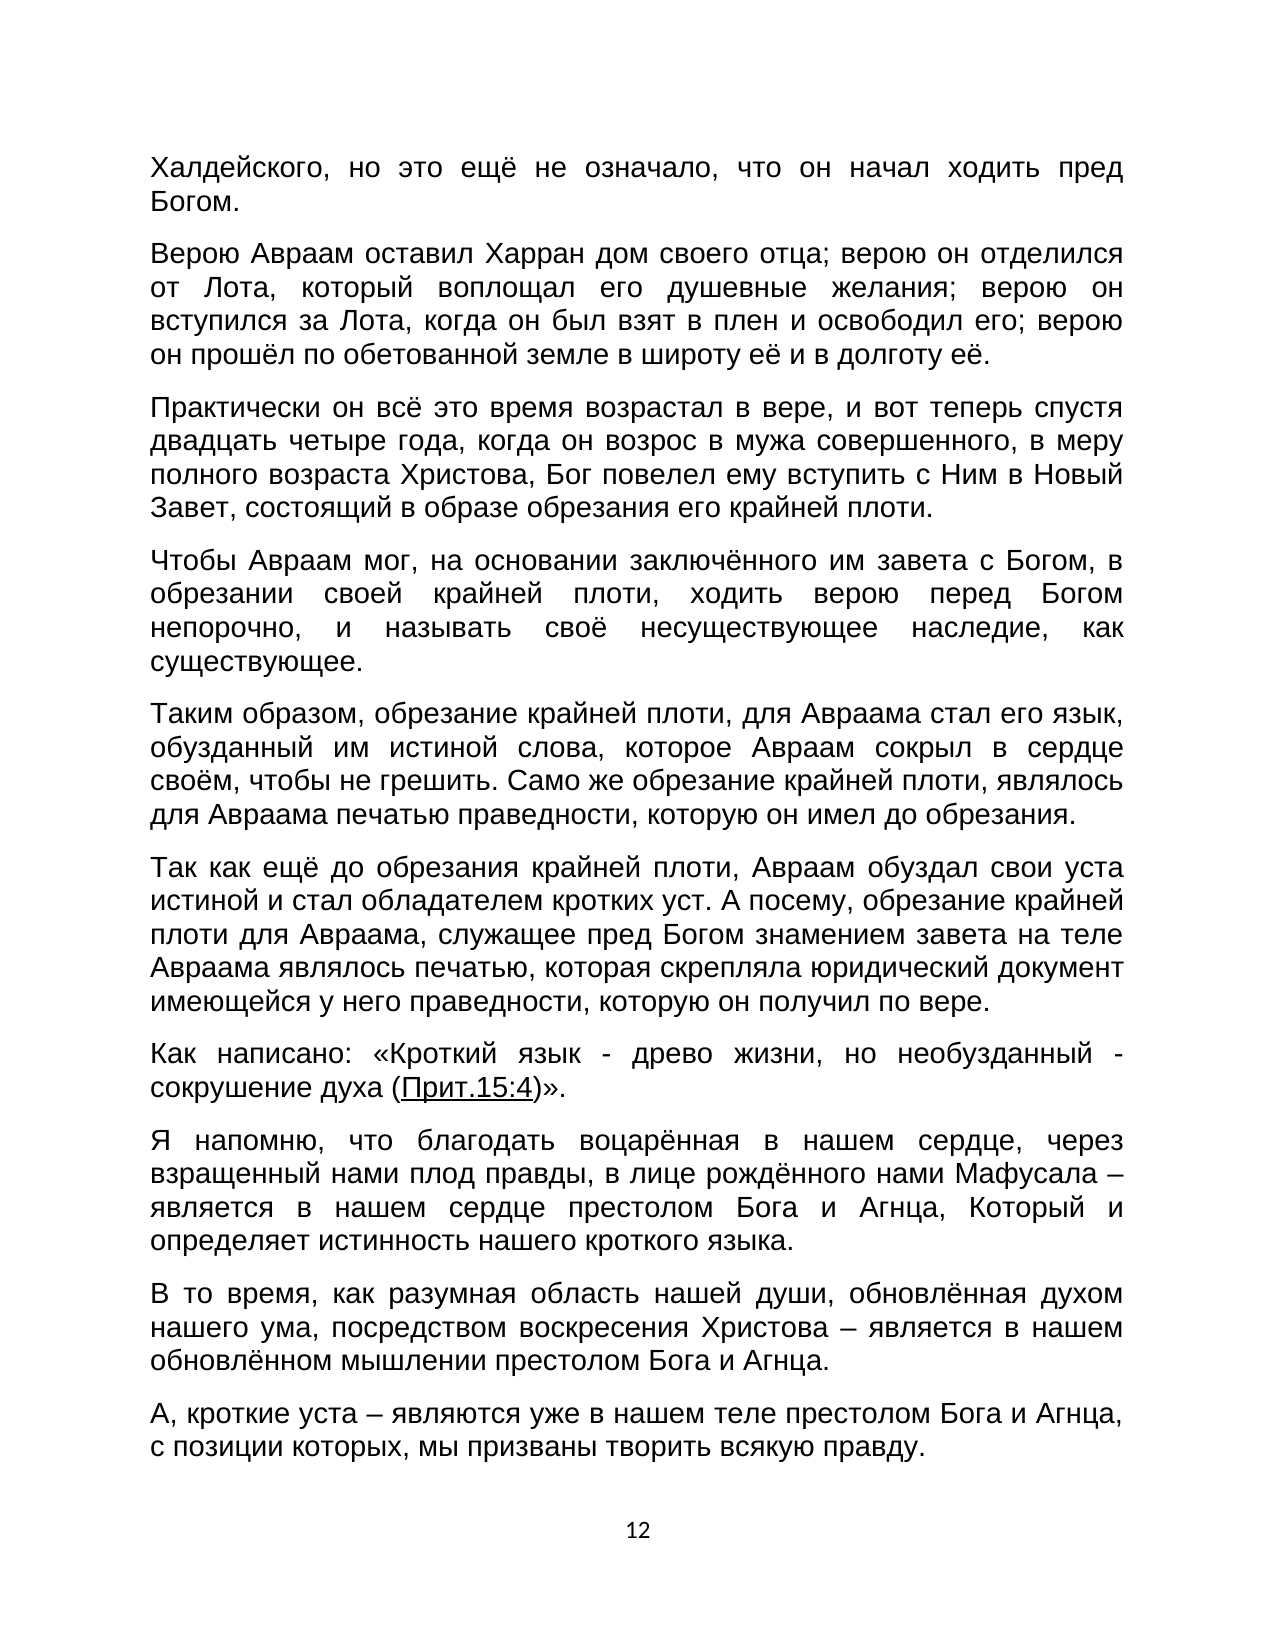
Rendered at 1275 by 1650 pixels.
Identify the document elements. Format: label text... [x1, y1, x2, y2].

text Верою Авраам оставил Харран дом своего отца; верою он отделился от Лота, который воплощал его душевные желания; верою он вступился за Лота, когда он был взят в плен и освободил его; верою он прошёл по обетованной земле в широту её и в долготу её. [150, 236, 1125, 370]
text В то время, как разумная область нашей души, обновлённая духом нашего ума, посредством воскресения Христова – является в нашем обновлённом мышлении престолом Бога и Агнца. [150, 1276, 1125, 1377]
text А, кроткие уста – являются уже в нашем теле престолом Бога и Агнца, с позиции которых, мы призваны творить всякую правду. [150, 1396, 1125, 1463]
text Так как ещё до обрезания крайней плоти, Авраам обуздал свои уста истиной и стал обладателем кротких уст. А посему, обрезание крайней плоти для Авраама, служащее пред Богом знамением завета на теле Авраама являлось печатью, которая скрепляла юридический документ имеющейся у него праведности, которую он получил по вере. [150, 849, 1125, 1017]
text Я напомню, что благодать воцарённая в нашем сердце, через взращенный нами плод правды, в лице рождённого нами Мафусала – является в нашем сердце престолом Бога и Агнца, Который и определяет истинность нашего кроткого языка. [150, 1123, 1125, 1257]
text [150, 150, 1125, 217]
text Чтобы Авраам мог, на основании заключённого им завета с Богом, в обрезании своей крайней плоти, ходить верою перед Богом непорочно, и называть своё несуществующее наследие, как существующее. [150, 543, 1125, 677]
text Практически он всё это время возрастал в вере, и вот теперь спустя двадцать четыре года, когда он возрос в мужа совершенного, в меру полного возраста Христова, Бог повелел ему вступить с Ним в Новый Завет, состоящий в образе обрезания его крайней плоти. [150, 389, 1125, 524]
text Как написано: «Кроткий язык - древо жизни, но необузданный - сокрушение духа (Прит.15:4)». [150, 1036, 1125, 1103]
text Таким образом, обрезание крайней плоти, для Авраама стал его язык, обузданный им истиной слова, которое Авраам сокрыл в сердце своём, чтобы не грешить. Само же обрезание крайней плоти, являлось для Авраама печатью праведности, которую он имел до обрезания. [150, 696, 1125, 830]
